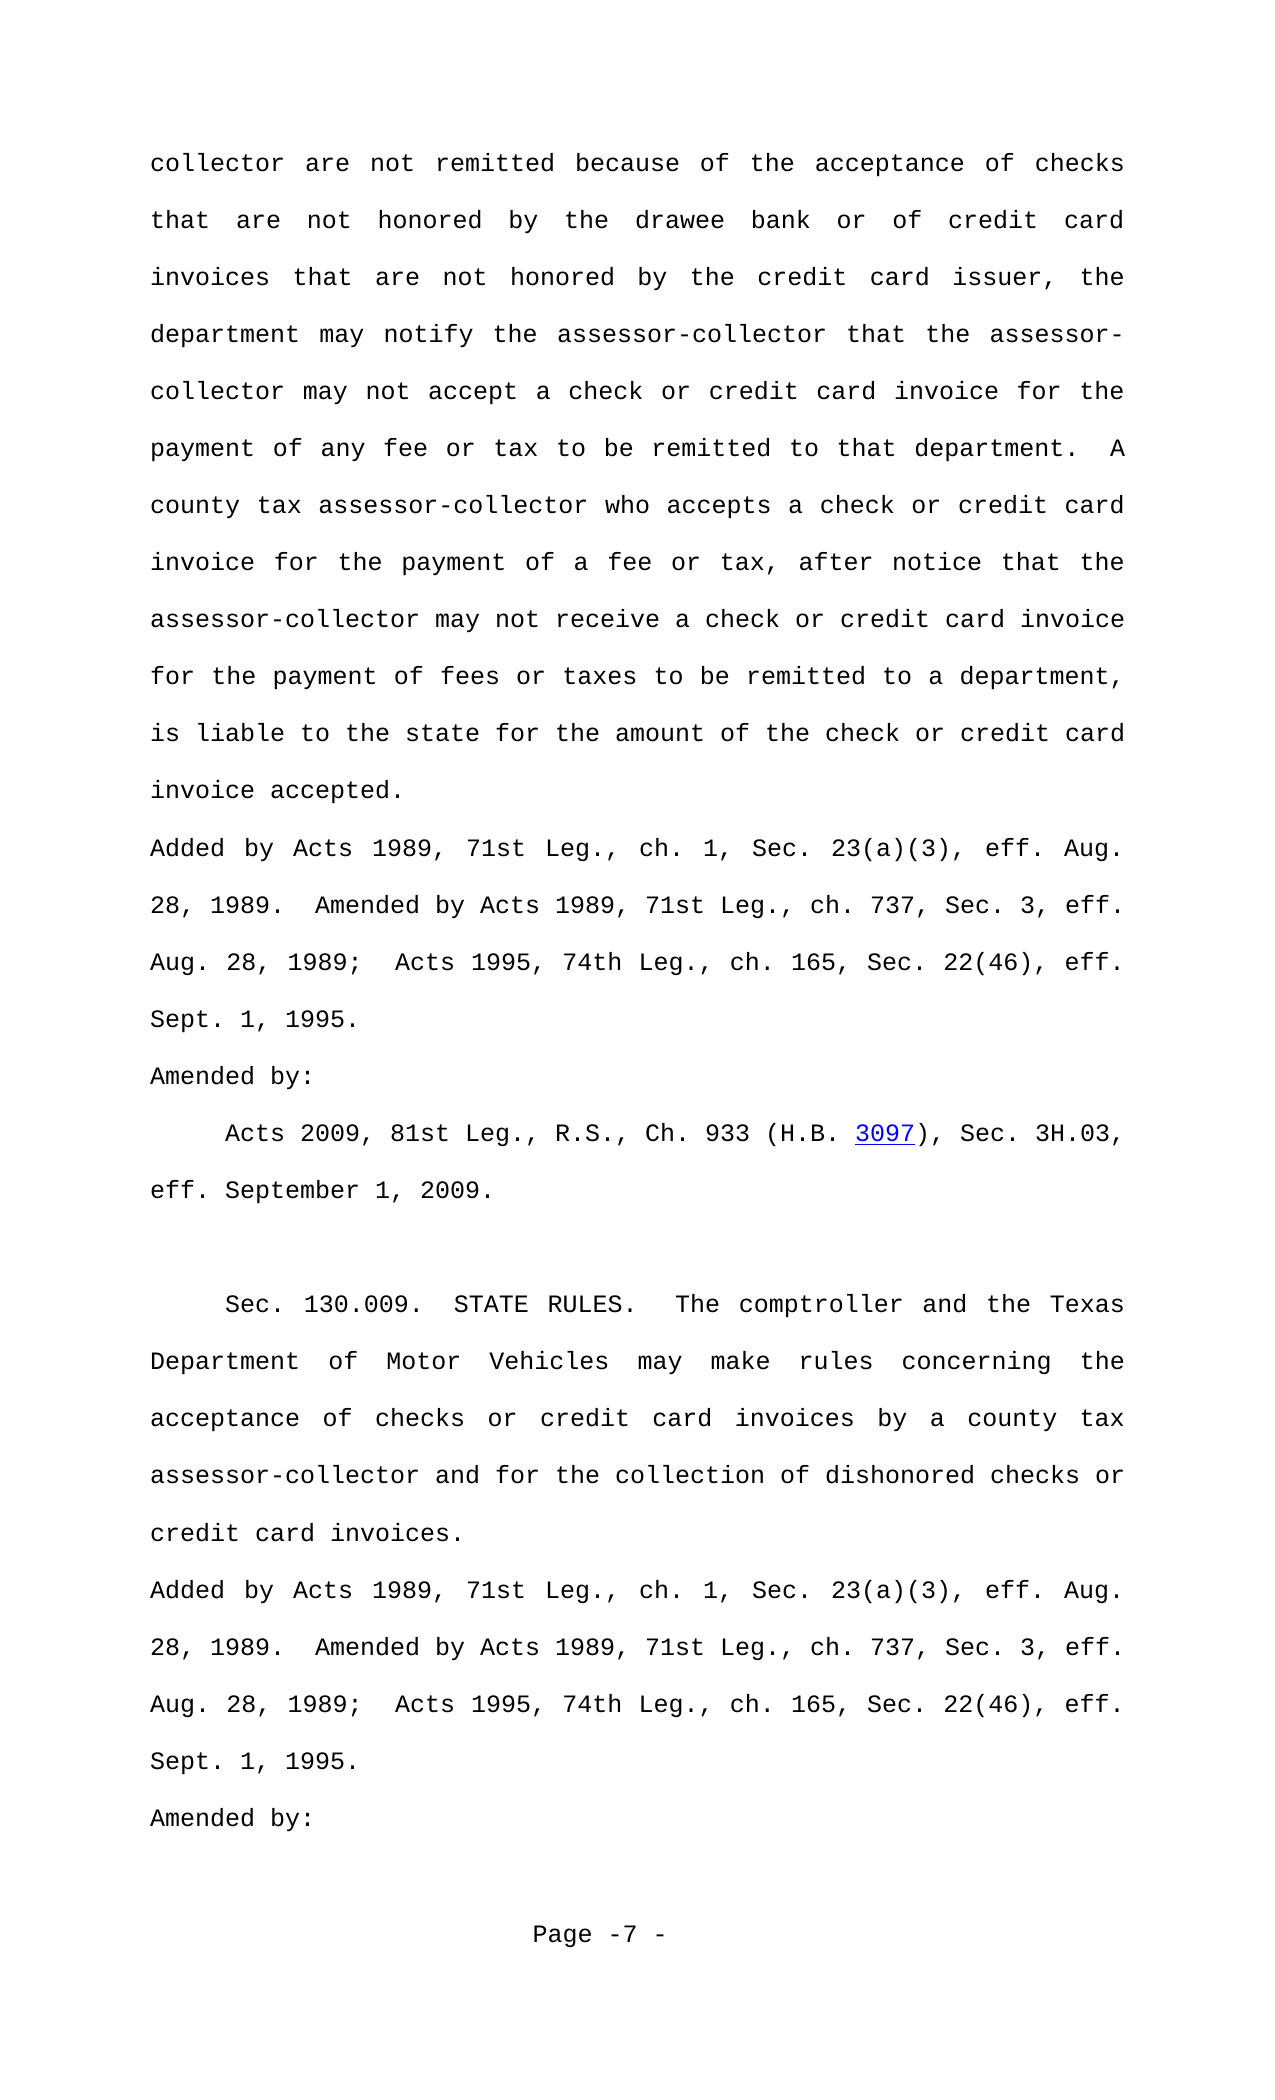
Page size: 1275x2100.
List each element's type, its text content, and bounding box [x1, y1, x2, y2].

text Added by Acts 1989, 71st Leg., ch. 1, Sec. 23(a)(3), eff. Aug. 28, 1989. Amended by Acts 1989, 71st Leg., ch. 737, Sec. 3, eff. Aug. 28, 1989; Acts 1995, 74th Leg., ch. 165, Sec. 22(46), eff. Sept. 1, 1995. [150, 1577, 1125, 1777]
text Acts 2009, 81st Leg., R.S., Ch. 933 (H.B. 3097), Sec. 3H.03, eff. September 1, 2009. [150, 1120, 1125, 1206]
text Added by Acts 1989, 71st Leg., ch. 1, Sec. 23(a)(3), eff. Aug. 28, 1989. Amended by Acts 1989, 71st Leg., ch. 737, Sec. 3, eff. Aug. 28, 1989; Acts 1995, 74th Leg., ch. 165, Sec. 22(46), eff. Sept. 1, 1995. [150, 835, 1125, 1035]
text Sec. 130.009. STATE RULES. The comptroller and the Texas Department of Motor Vehicles may make rules concerning the acceptance of checks or credit card invoices by a county tax assessor-collector and for the collection of dishonored checks or credit card invoices. [150, 1292, 1125, 1548]
text Amended by: [150, 1805, 1125, 1834]
text Amended by: [150, 1063, 1125, 1092]
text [150, 150, 1125, 806]
